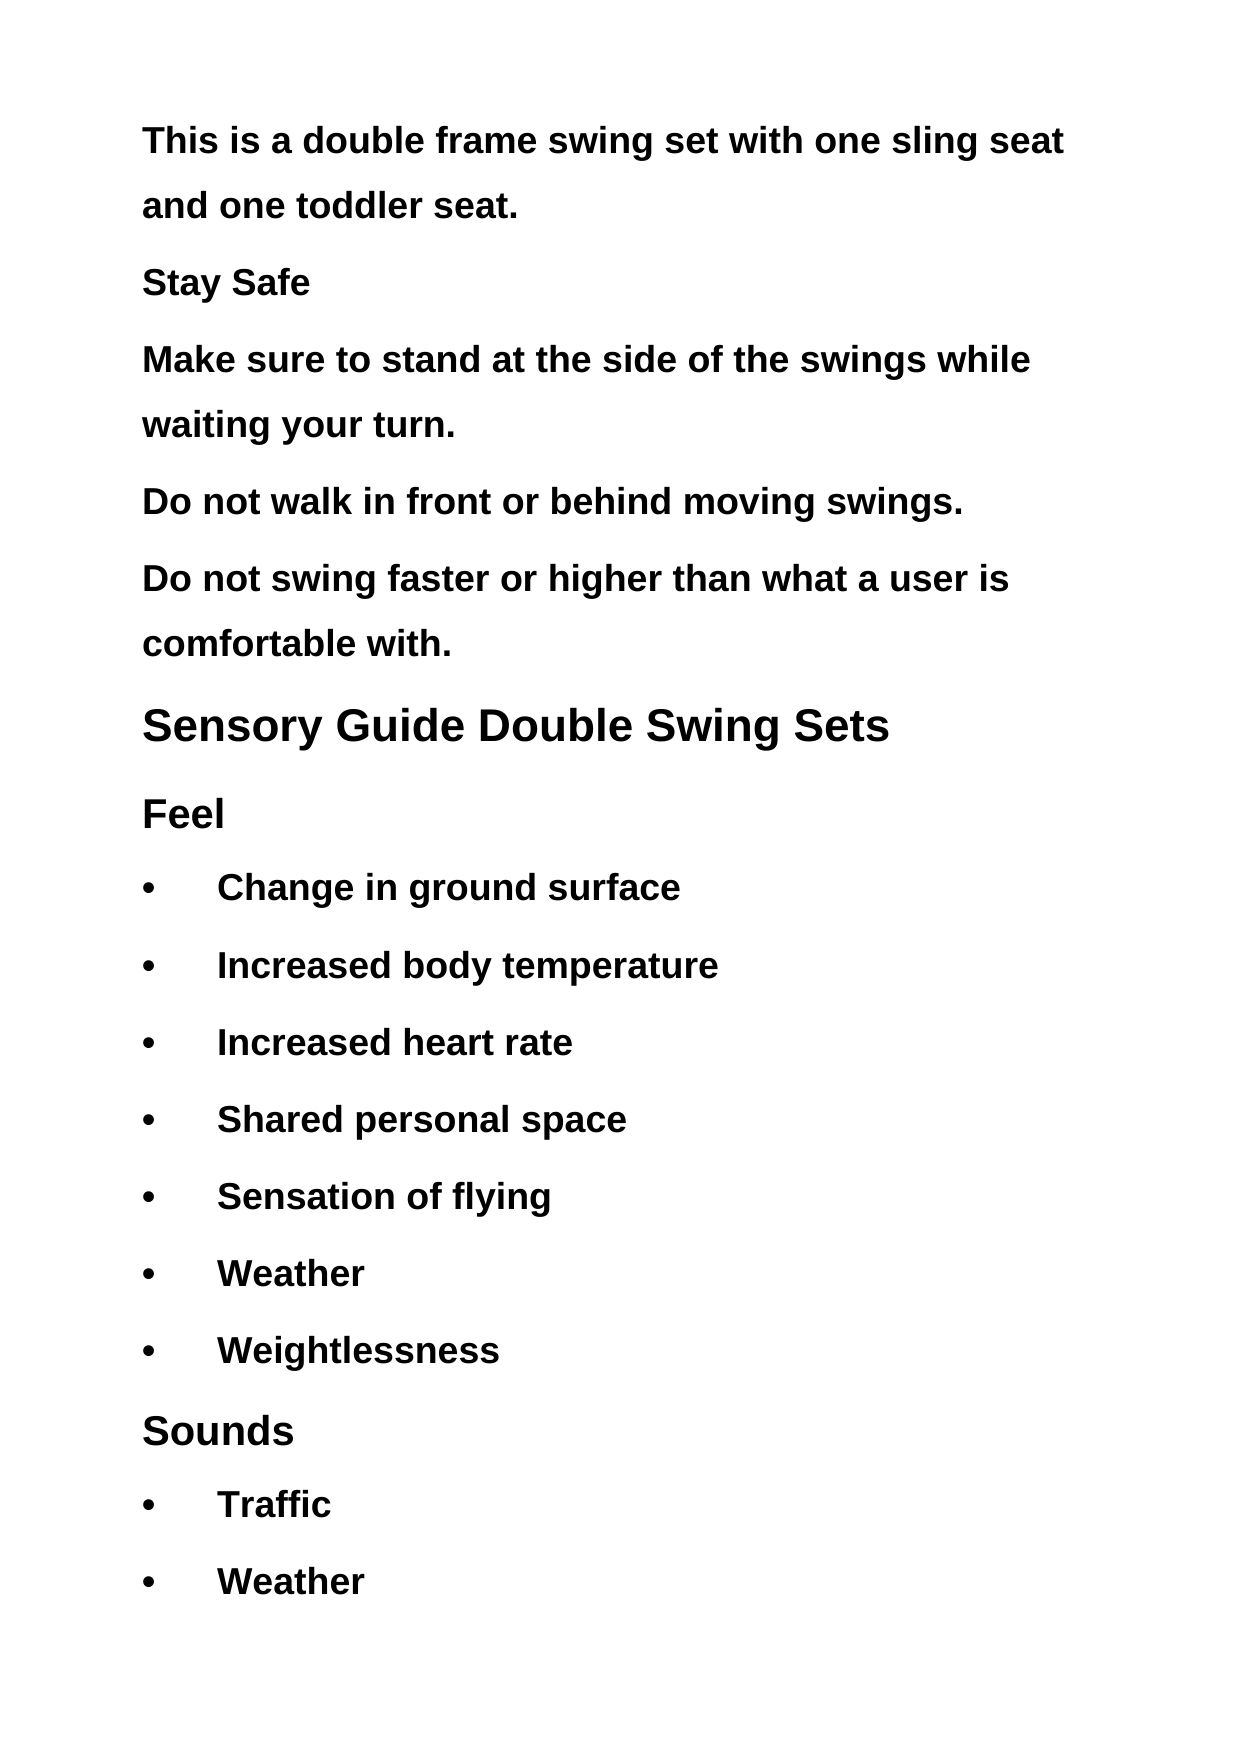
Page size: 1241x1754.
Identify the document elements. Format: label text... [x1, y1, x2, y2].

text • Weightlessness [142, 1329, 1098, 1372]
text • Shared personal space [142, 1097, 1098, 1140]
text Do not walk in front or behind moving swings. [142, 479, 1098, 522]
text • Weather [142, 1252, 1098, 1295]
text • Traffic [142, 1482, 1098, 1525]
subtitle Feel [142, 790, 1098, 838]
text Make sure to stand at the side of the swings while waiting your turn. [142, 337, 1098, 445]
subtitle Sounds [142, 1406, 1098, 1454]
text This is a double frame swing set with one sling seat and one toddler seat. [142, 118, 1098, 226]
text • Increased body temperature [142, 943, 1098, 986]
text • Sensation of flying [142, 1174, 1098, 1217]
text Do not swing faster or higher than what a user is comfortable with. [142, 556, 1098, 664]
text Stay Safe [142, 260, 1098, 303]
text • Change in ground surface [142, 866, 1098, 909]
text • Weather [142, 1559, 1098, 1602]
subtitle Sensory Guide Double Swing Sets [142, 698, 1098, 751]
text • Increased heart rate [142, 1020, 1098, 1063]
